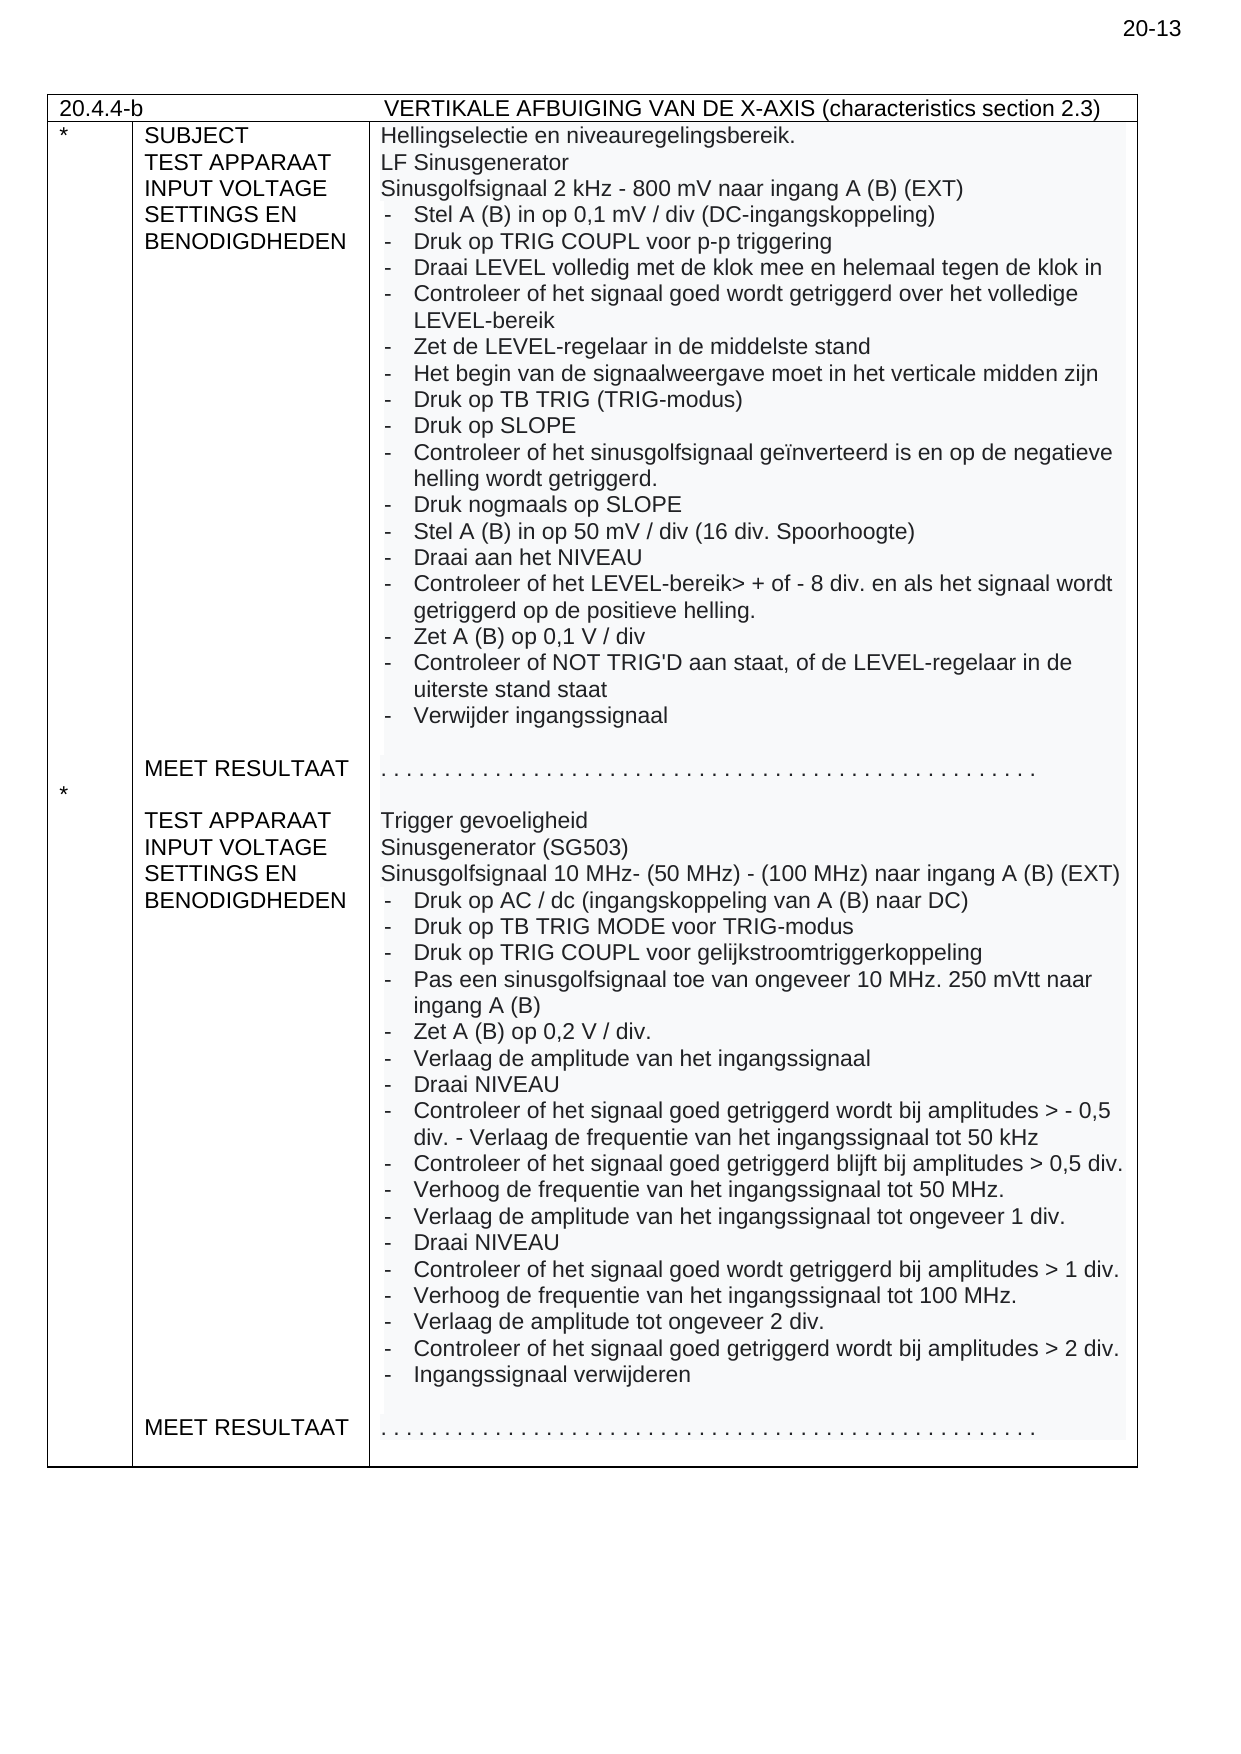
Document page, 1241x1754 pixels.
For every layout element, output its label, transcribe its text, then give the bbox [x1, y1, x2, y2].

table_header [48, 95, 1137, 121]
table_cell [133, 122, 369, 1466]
text 20-13 [59, 15, 1181, 41]
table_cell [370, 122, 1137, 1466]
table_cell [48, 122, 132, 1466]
